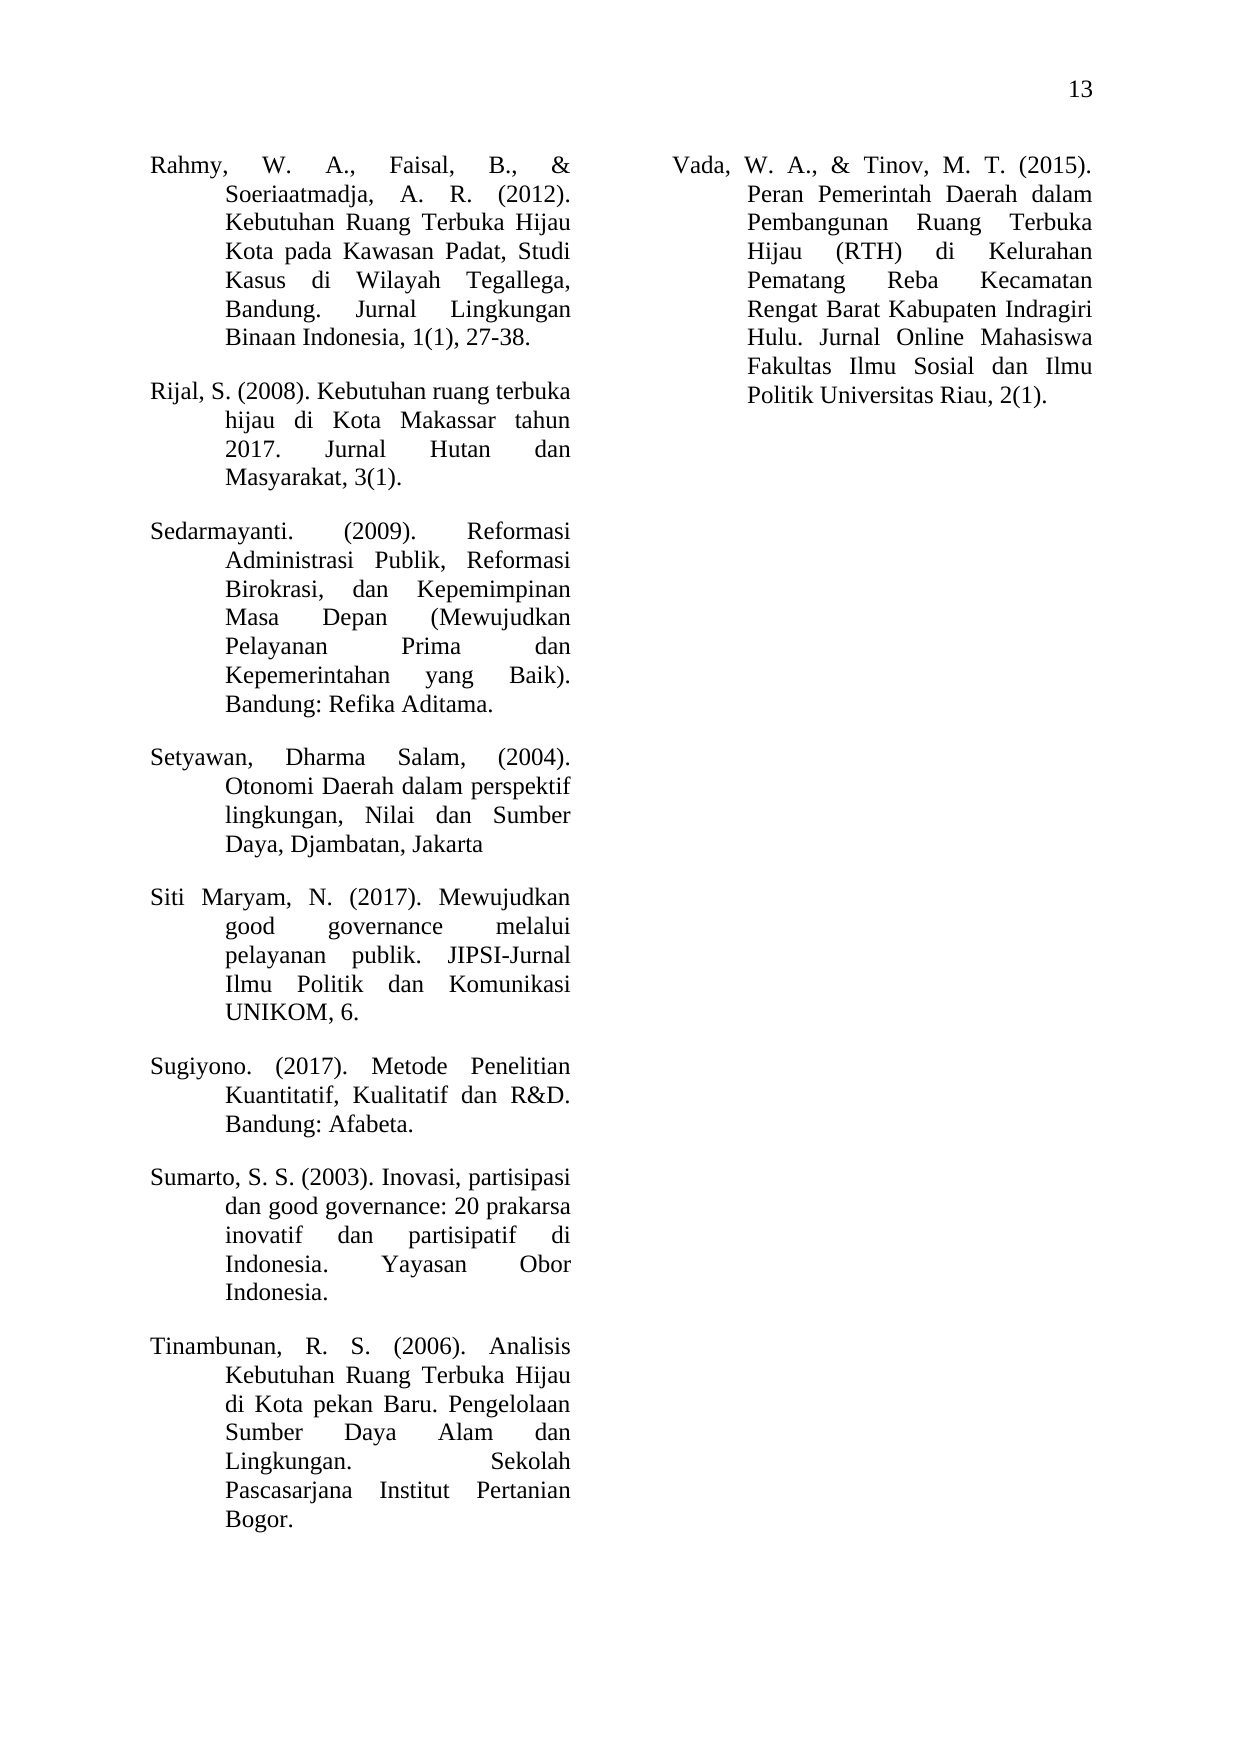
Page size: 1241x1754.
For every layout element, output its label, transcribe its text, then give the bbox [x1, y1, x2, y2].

text Sugiyono. (2017). Metode Penelitian Kuantitatif, Kualitatif dan R&D. Bandung: Afabeta. [150, 1051, 571, 1137]
text Setyawan, Dharma Salam, (2004). Otonomi Daerah dalam perspektif lingkungan, Nilai dan Sumber Daya, Djambatan, Jakarta [150, 742, 571, 857]
text Rahmy, W. A., Faisal, B., & Soeriaatmadja, A. R. (2012). Kebutuhan Ruang Terbuka Hijau Kota pada Kawasan Padat, Studi Kasus di Wilayah Tegallega, Bandung. Jurnal Lingkungan Binaan Indonesia, 1(1), 27-38. [150, 179, 571, 351]
text Rijal, S. (2008). Kebutuhan ruang terbuka hijau di Kota Makassar tahun 2017. Jurnal Hutan dan Masyarakat, 3(1). [150, 405, 571, 491]
text Siti Maryam, N. (2017). Mewujudkan good governance melalui pelayanan publik. JIPSI-Jurnal Ilmu Politik dan Komunikasi UNIKOM, 6. [150, 911, 571, 1026]
text Sedarmayanti. (2009). Reformasi Administrasi Publik, Reformasi Birokrasi, dan Kepemimpinan Masa Depan (Mewujudkan Pelayanan Prima dan Kepemerintahan yang Baik). Bandung: Refika Aditama. [150, 516, 571, 717]
text Tinambunan, R. S. (2006). Analisis Kebutuhan Ruang Terbuka Hijau di Kota pekan Baru. Pengelolaan Sumber Daya Alam dan Lingkungan. Sekolah Pascasarjana Institut Pertanian Bogor. [150, 1331, 571, 1532]
text Vada, W. A., & Tinov, M. T. (2015). Peran Pemerintah Daerah dalam Pembangunan Ruang Terbuka Hijau (RTH) di Kelurahan Pematang Reba Kecamatan Rengat Barat Kabupaten Indragiri Hulu. Jurnal Online Mahasiswa Fakultas Ilmu Sosial dan Ilmu Politik Universitas Riau, 2(1). [672, 179, 1093, 409]
text Sumarto, S. S. (2003). Inovasi, partisipasi dan good governance: 20 prakarsa inovatif dan partisipatif di Indonesia. Yayasan Obor Indonesia. [150, 1162, 571, 1306]
